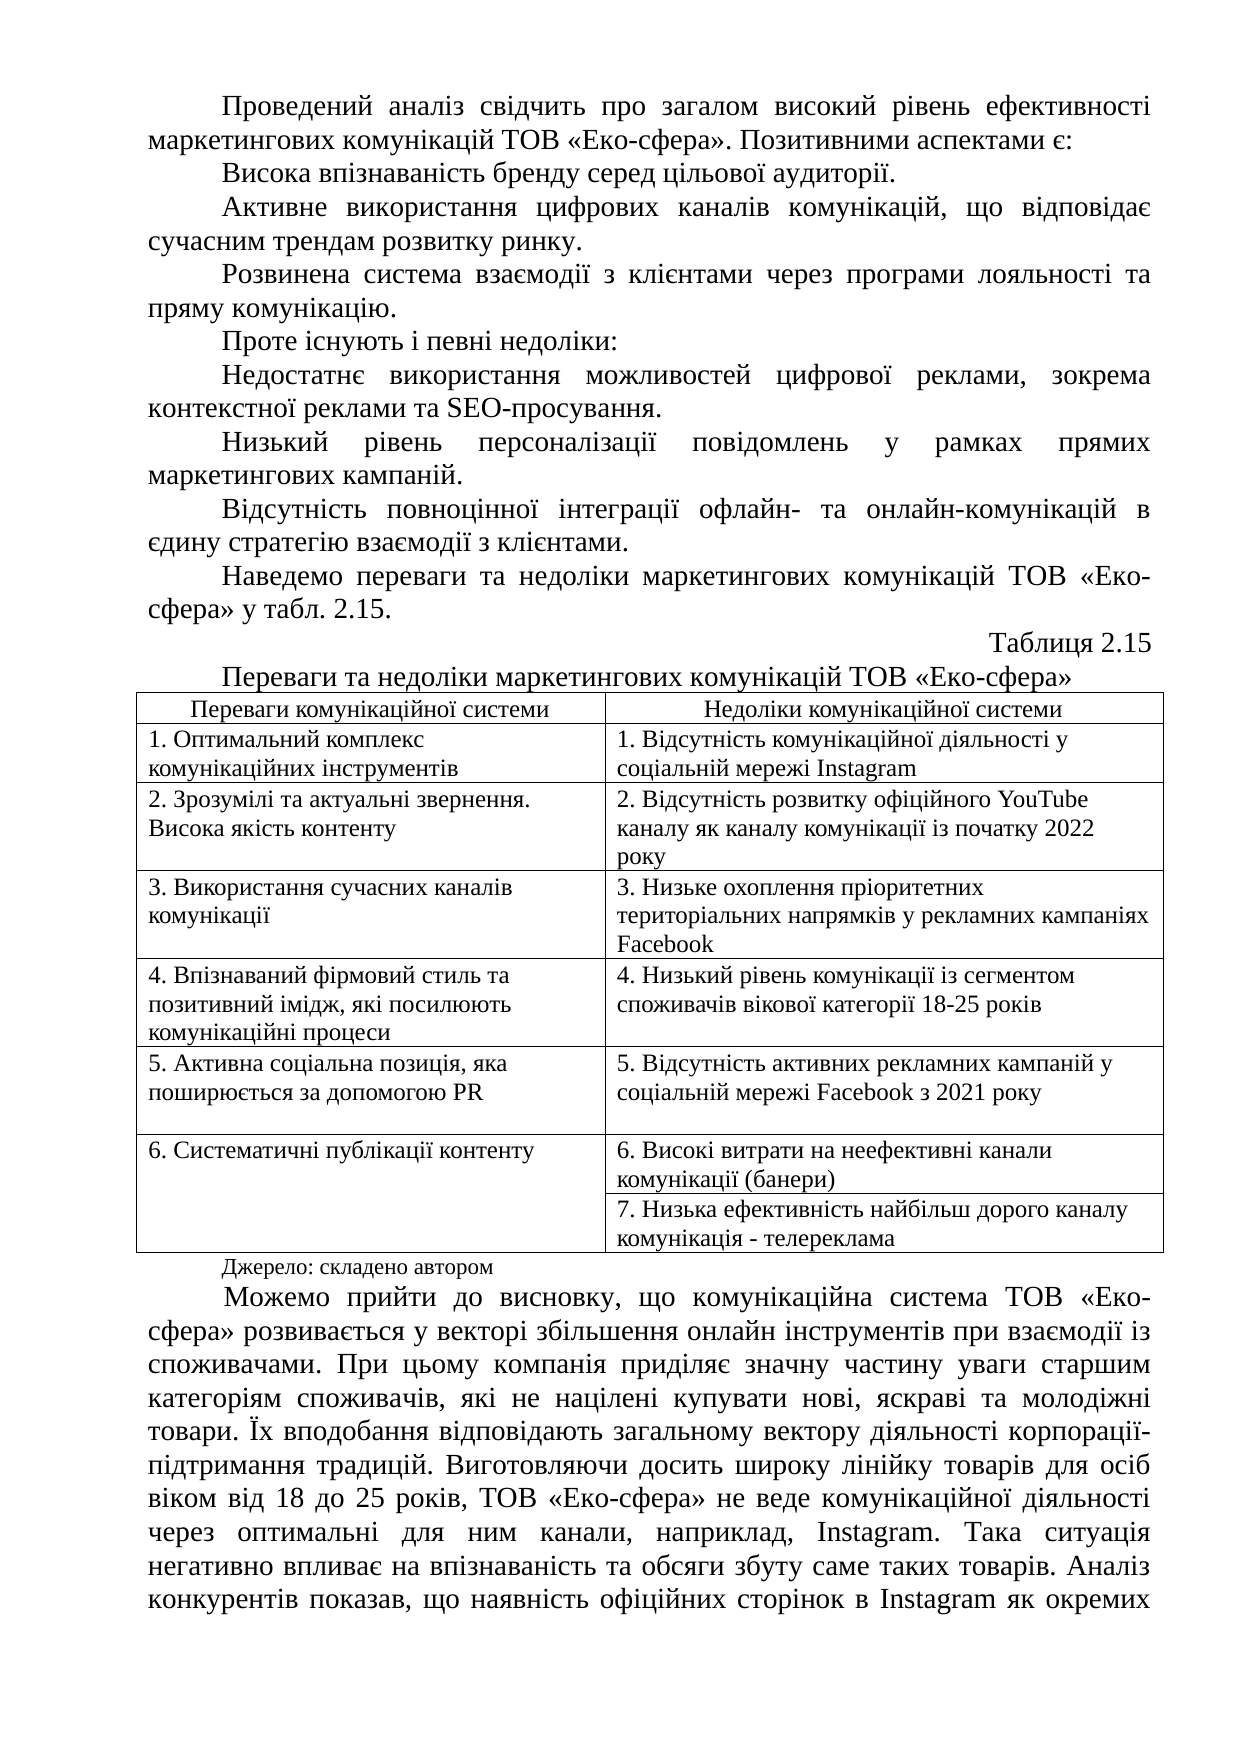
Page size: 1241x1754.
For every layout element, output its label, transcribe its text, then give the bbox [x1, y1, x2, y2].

table_cell 1. Відсутність комунікаційної діяльності у соціальній мережі Instagram [606, 724, 1163, 782]
text Проте існують і певні недоліки: [148, 323, 1152, 357]
text Відсутність повноцінної інтеграції офлайн- та онлайн-комунікацій в єдину стратегію взаємодії з клієнтами. [148, 491, 1152, 558]
table_header Переваги комунікаційної системи [137, 693, 605, 723]
table_cell 4. Впізнаваний фірмовий стиль та позитивний імідж, які посилюють комунікаційні процеси [137, 959, 605, 1046]
text Таблиця 2.15 [148, 625, 1152, 659]
text Джерело: складено автором [148, 1253, 1152, 1279]
table_cell 5. Відсутність активних рекламних кампаній у соціальній мережі Facebook з 2021 року [606, 1047, 1163, 1133]
text Недостатнє використання можливостей цифрової реклами, зокрема контекстної реклами та SEO-просування. [148, 357, 1152, 424]
text Проведений аналіз свідчить про загалом високий рівень ефективності маркетингових комунікацій ТОВ «Еко-сфера». Позитивними аспектами є: [148, 88, 1152, 156]
table_cell 6. Систематичні публікації контенту [137, 1135, 605, 1252]
text Активне використання цифрових каналів комунікацій, що відповідає сучасним трендам розвитку ринку. [148, 189, 1152, 256]
table_cell 6. Високі витрати на неефективні канали комунікації (банери) [606, 1135, 1163, 1193]
text Наведемо переваги та недоліки маркетингових комунікацій ТОВ «Еко-сфера» у табл. 2.15. [148, 558, 1152, 625]
table_cell 7. Низька ефективність найбільш дорого каналу комунікація - телереклама [606, 1194, 1163, 1252]
text Переваги та недоліки маркетингових комунікацій ТОВ «Еко-сфера» [148, 659, 1152, 692]
text Висока впізнаваність бренду серед цільової аудиторії. [148, 156, 1152, 189]
table_cell 3. Низьке охоплення пріоритетних територіальних напрямків у рекламних кампаніях Facebook [606, 871, 1163, 958]
table_cell 1. Оптимальний комплекс комунікаційних інструментів [137, 724, 605, 782]
table_cell 2. Відсутність розвитку офіційного YouTube каналу як каналу комунікації із початку 2022 року [606, 783, 1163, 870]
table_cell 5. Активна соціальна позиція, яка поширюється за допомогою PR [137, 1047, 605, 1133]
text Розвинена система взаємодії з клієнтами через програми лояльності та пряму комунікацію. [148, 256, 1152, 323]
table_cell 2. Зрозумілі та актуальні звернення. Висока якість контенту [137, 783, 605, 870]
table_cell 4. Низький рівень комунікації із сегментом споживачів вікової категорії 18-25 років [606, 959, 1163, 1046]
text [148, 1279, 1152, 1615]
table_cell 3. Використання сучасних каналів комунікації [137, 871, 605, 958]
table_header Недоліки комунікаційної системи [606, 693, 1163, 723]
text Низький рівень персоналізації повідомлень у рамках прямих маркетингових кампаній. [148, 424, 1152, 491]
